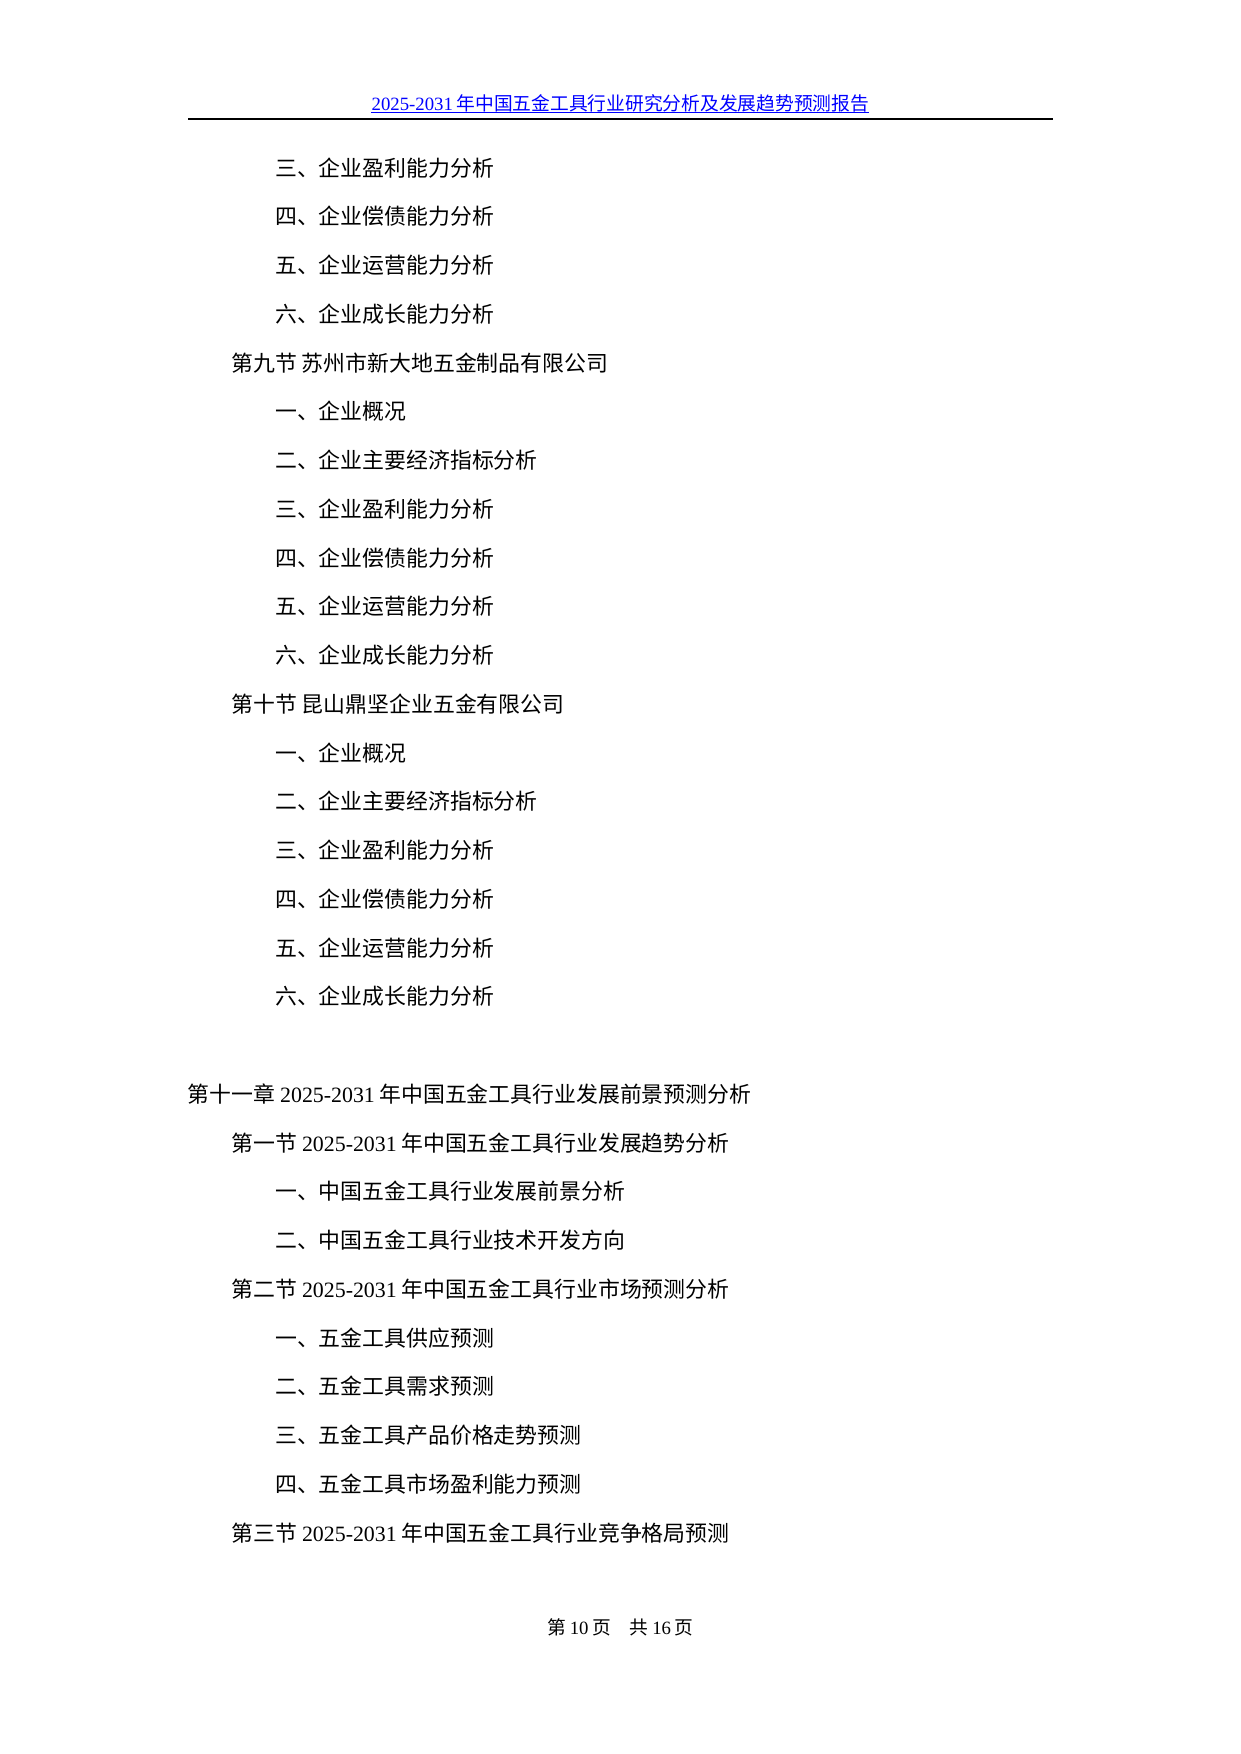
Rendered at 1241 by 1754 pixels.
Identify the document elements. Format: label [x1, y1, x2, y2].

text [187, 150, 1053, 1548]
